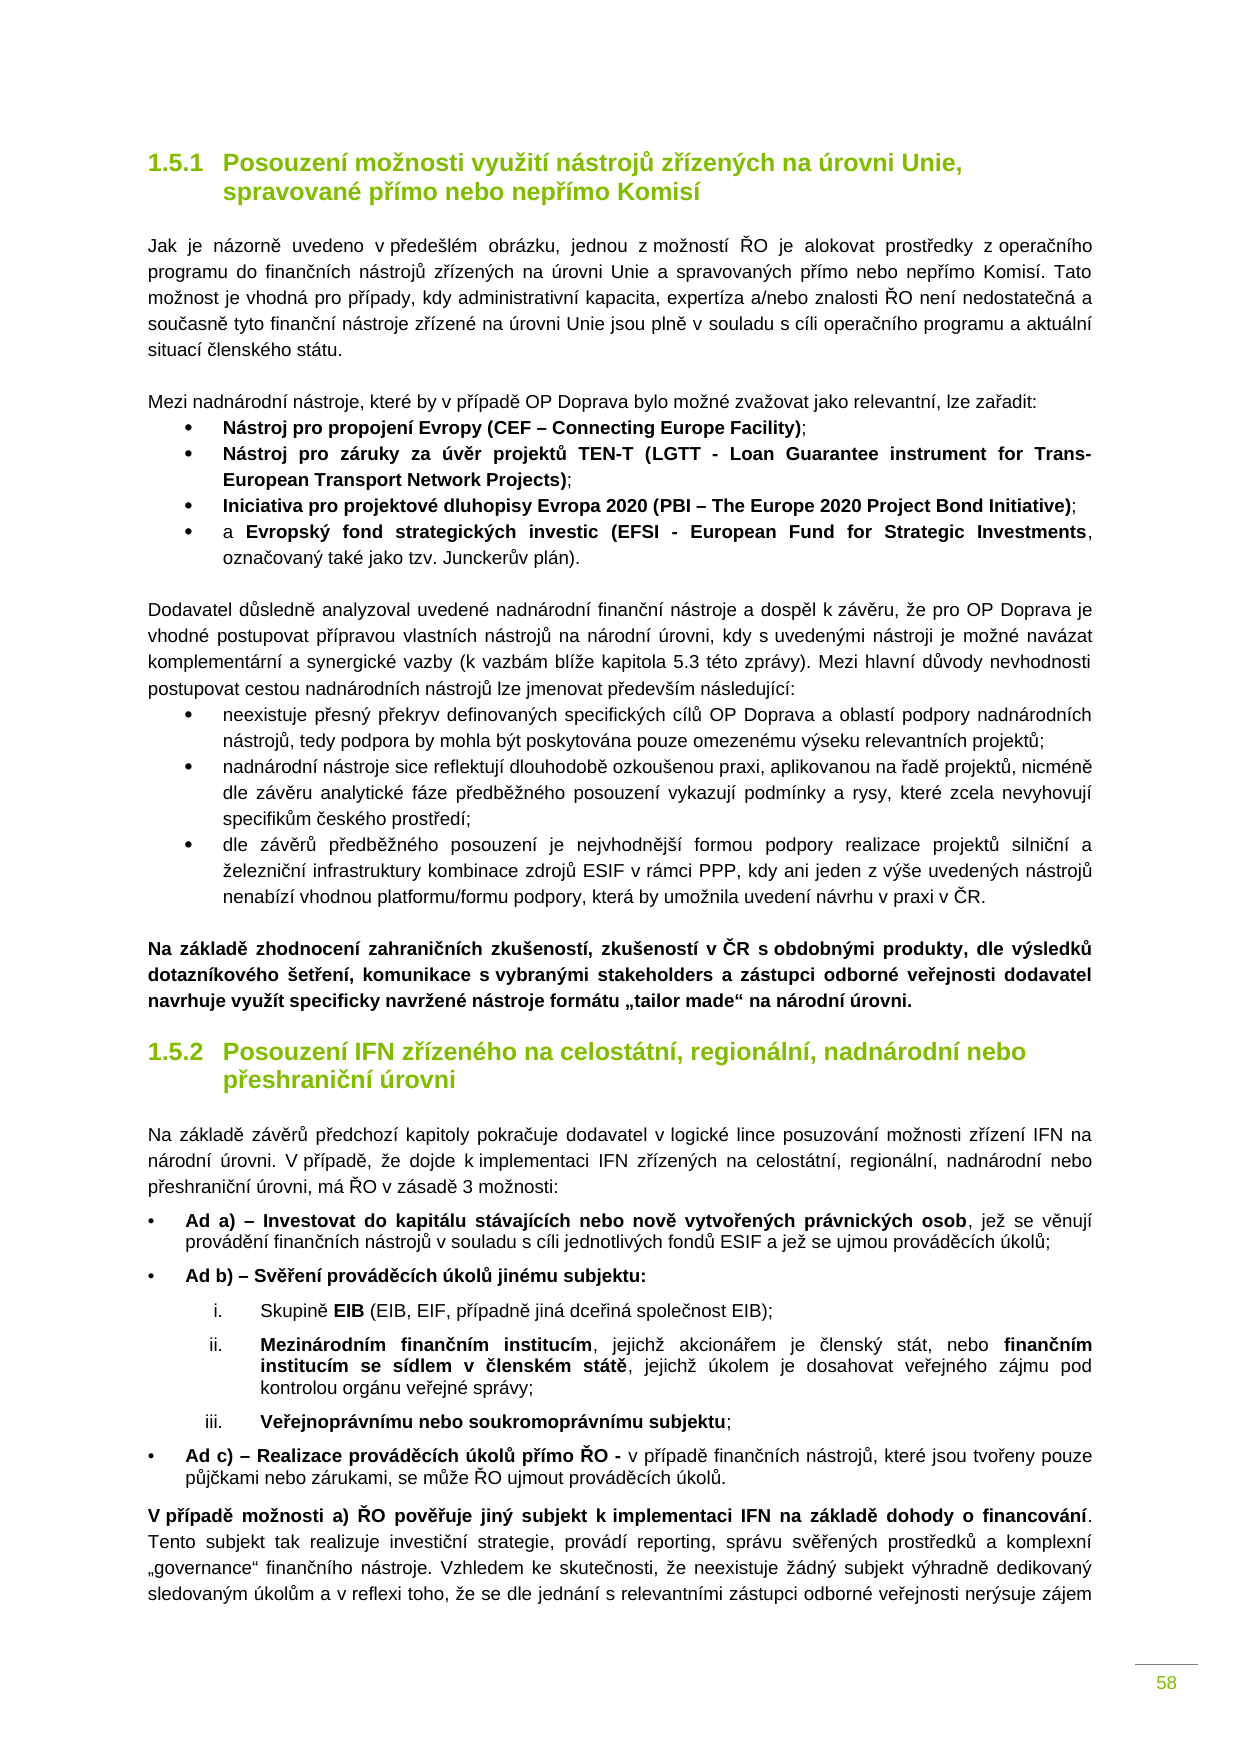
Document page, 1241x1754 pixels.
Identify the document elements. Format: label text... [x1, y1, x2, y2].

list a Evropský fond strategických investic (EFSI - European Fund for Strategic Investments, označovaný také jako tzv. Junckerův plán). [185, 517, 1092, 569]
list Nástroj pro záruky za úvěr projektů TEN-T (LGTT - Loan Guarantee instrument for Trans-European Transport Network Projects); [185, 438, 1092, 491]
list Ad c) – Realizace prováděcích úkolů přímo ŘO - v případě finančních nástrojů, které jsou tvořeny pouze půjčkami nebo zárukami, se může ŘO ujmout prováděcích úkolů. [148, 1445, 1092, 1488]
text Dodavatel důsledně analyzoval uvedené nadnárodní finanční nástroje a dospěl k závěru, že pro OP Doprava je vhodné postupovat přípravou vlastních nástrojů na národní úrovni, kdy s uvedenými nástroji je možné navázat komplementární a synergické vazby (k vazbám blíže kapitola 5.3 této zprávy). Mezi hlavní důvody nevhodnosti postupovat cestou nadnárodních nástrojů lze jmenovat především následující: [148, 595, 1092, 699]
list Mezinárodním finančním institucím, jejichž akcionářem je členský stát, nebo finančním institucím se sídlem v členském státě, jejichž úkolem je dosahovat veřejného zájmu pod kontrolou orgánu veřejné správy; [223, 1333, 1092, 1398]
list Skupině EIB (EIB, EIF, případně jiná dceřiná společnost EIB); [223, 1299, 1092, 1321]
list nadnárodní nástroje sice reflektují dlouhodobě ozkoušenou praxi, aplikovanou na řadě projektů, nicméně dle závěru analytické fáze předběžného posouzení vykazují podmínky a rysy, které zcela nevyhovují specifikům českého prostředí; [185, 751, 1092, 829]
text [148, 1501, 1092, 1605]
list Ad b) – Svěření prováděcích úkolů jinému subjektu: [148, 1265, 1092, 1287]
list Veřejnoprávnímu nebo soukromoprávnímu subjektu; [223, 1411, 1092, 1432]
list dle závěrů předběžného posouzení je nejvhodnější formou podpory realizace projektů silniční a železniční infrastruktury kombinace zdrojů ESIF v rámci PPP, kdy ani jeden z výše uvedených nástrojů nenabízí vhodnou platformu/formu podpory, která by umožnila uvedení návrhu v praxi v ČR. [185, 829, 1092, 907]
text Jak je názorně uvedeno v předešlém obrázku, jednou z možností ŘO je alokovat prostředky z operačního programu do finančních nástrojů zřízených na úrovni Unie a spravovaných přímo nebo nepřímo Komisí. Tato možnost je vhodná pro případy, kdy administrativní kapacita, expertíza a/nebo znalosti ŘO není nedostatečná a současně tyto finanční nástroje zřízené na úrovni Unie jsou plně v souladu s cíli operačního programu a aktuální situací členského státu. [148, 230, 1092, 360]
list Iniciativa pro projektové dluhopisy Evropa 2020 (PBI – The Europe 2020 Project Bond Initiative); [185, 491, 1092, 517]
list Ad a) – Investovat do kapitálu stávajících nebo nově vytvořených právnických osob, jež se věnují provádění finančních nástrojů v souladu s cíli jednotlivých fondů ESIF a jež se ujmou prováděcích úkolů; [148, 1209, 1092, 1253]
list Nástroj pro propojení Evropy (CEF – Connecting Europe Facility); [185, 412, 1092, 438]
text Mezi nadnárodní nástroje, které by v případě OP Doprava bylo možné zvažovat jako relevantní, lze zařadit: [148, 386, 1092, 412]
text Na základě zhodnocení zahraničních zkušeností, zkušeností v ČR s obdobnými produkty, dle výsledků dotazníkového šetření, komunikace s vybranými stakeholders a zástupci odborné veřejnosti dodavatel navrhuje využít specificky navržené nástroje formátu „tailor made“ na národní úrovni. [148, 933, 1092, 1011]
text Na základě závěrů předchozí kapitoly pokračuje dodavatel v logické lince posuzování možnosti zřízení IFN na národní úrovni. V případě, že dojde k implementaci IFN zřízených na celostátní, regionální, nadnárodní nebo přeshraniční úrovni, má ŘO v zásadě 3 možnosti: [148, 1119, 1092, 1197]
list neexistuje přesný překryv definovaných specifických cílů OP Doprava a oblastí podpory nadnárodních nástrojů, tedy podpora by mohla být poskytována pouze omezenému výseku relevantních projektů; [185, 699, 1092, 751]
subtitle Posouzení IFN zřízeného na celostátní, regionální, nadnárodní nebo přeshraniční úrovni [148, 1036, 1092, 1094]
subtitle Posouzení možnosti využití nástrojů zřízených na úrovni Unie, spravované přímo nebo nepřímo Komisí [148, 148, 1092, 205]
